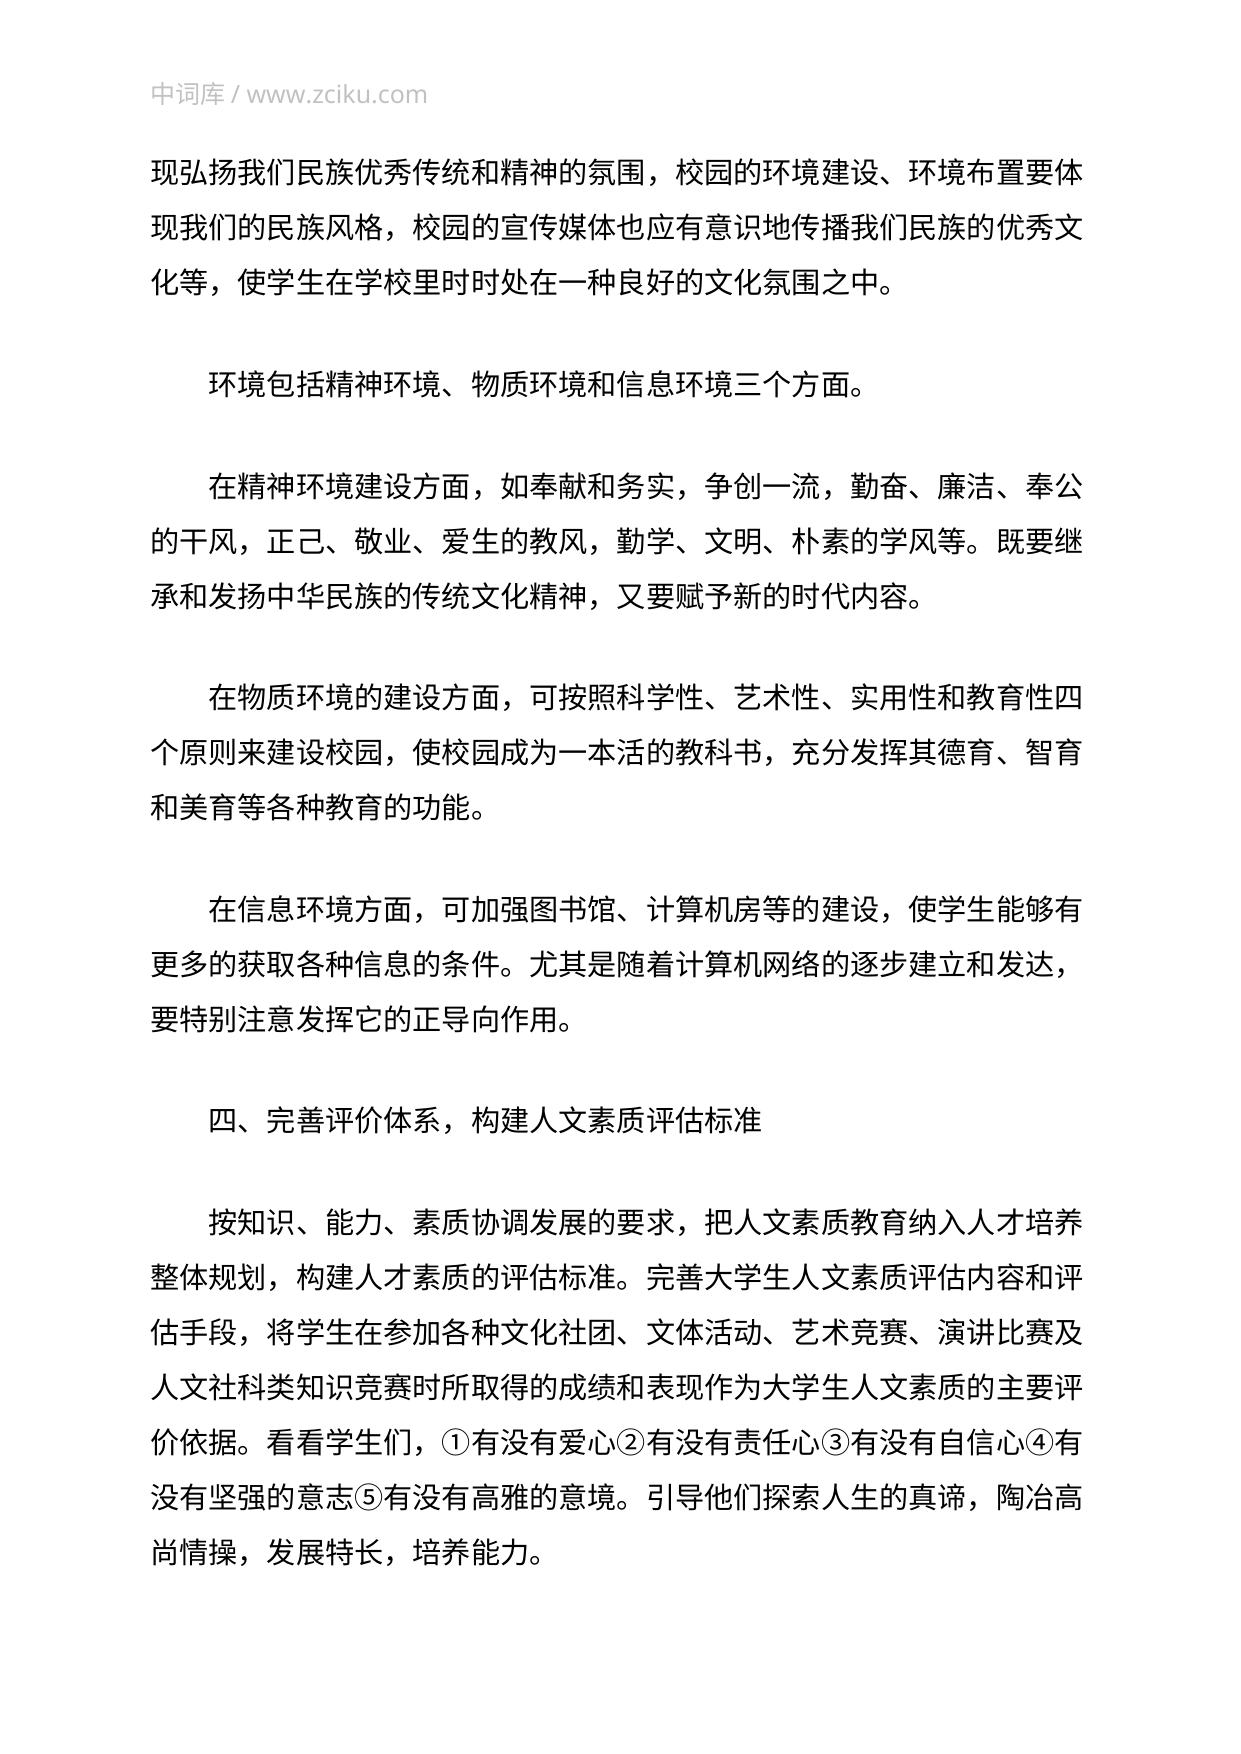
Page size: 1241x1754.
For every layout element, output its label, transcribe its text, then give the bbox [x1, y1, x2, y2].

text 环境包括精神环境、物质环境和信息环境三个方面。 [150, 362, 1090, 404]
text 四、完善评价体系，构建人文素质评估标准 [150, 1098, 1090, 1140]
text 在物质环境的建设方面，可按照科学性、艺术性、实用性和教育性四个原则来建设校园，使校园成为一本活的教科书，充分发挥其德育、智育和美育等各种教育的功能。 [150, 675, 1090, 827]
text 在精神环境建设方面，如奉献和务实，争创一流，勤奋、廉洁、奉公的干风，正己、敬业、爱生的教风，勤学、文明、朴素的学风等。既要继承和发扬中华民族的传统文化精神，又要赋予新的时代内容。 [150, 463, 1090, 615]
text 按知识、能力、素质协调发展的要求，把人文素质教育纳入人才培养整体规划，构建人才素质的评估标准。完善大学生人文素质评估内容和评估手段，将学生在参加各种文化社团、文体活动、艺术竞赛、演讲比赛及人文社科类知识竞赛时所取得的成绩和表现作为大学生人文素质的主要评价依据。看看学生们，①有没有爱心②有没有责任心③有没有自信心④有没有坚强的意志⑤有没有高雅的意境。引导他们探索人生的真谛，陶冶高尚情操，发展特长，培养能力。 [150, 1200, 1090, 1571]
text 在信息环境方面，可加强图书馆、计算机房等的建设，使学生能够有更多的获取各种信息的条件。尤其是随着计算机网络的逐步建立和发达，要特别注意发挥它的正导向作用。 [150, 886, 1090, 1038]
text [150, 150, 1090, 302]
